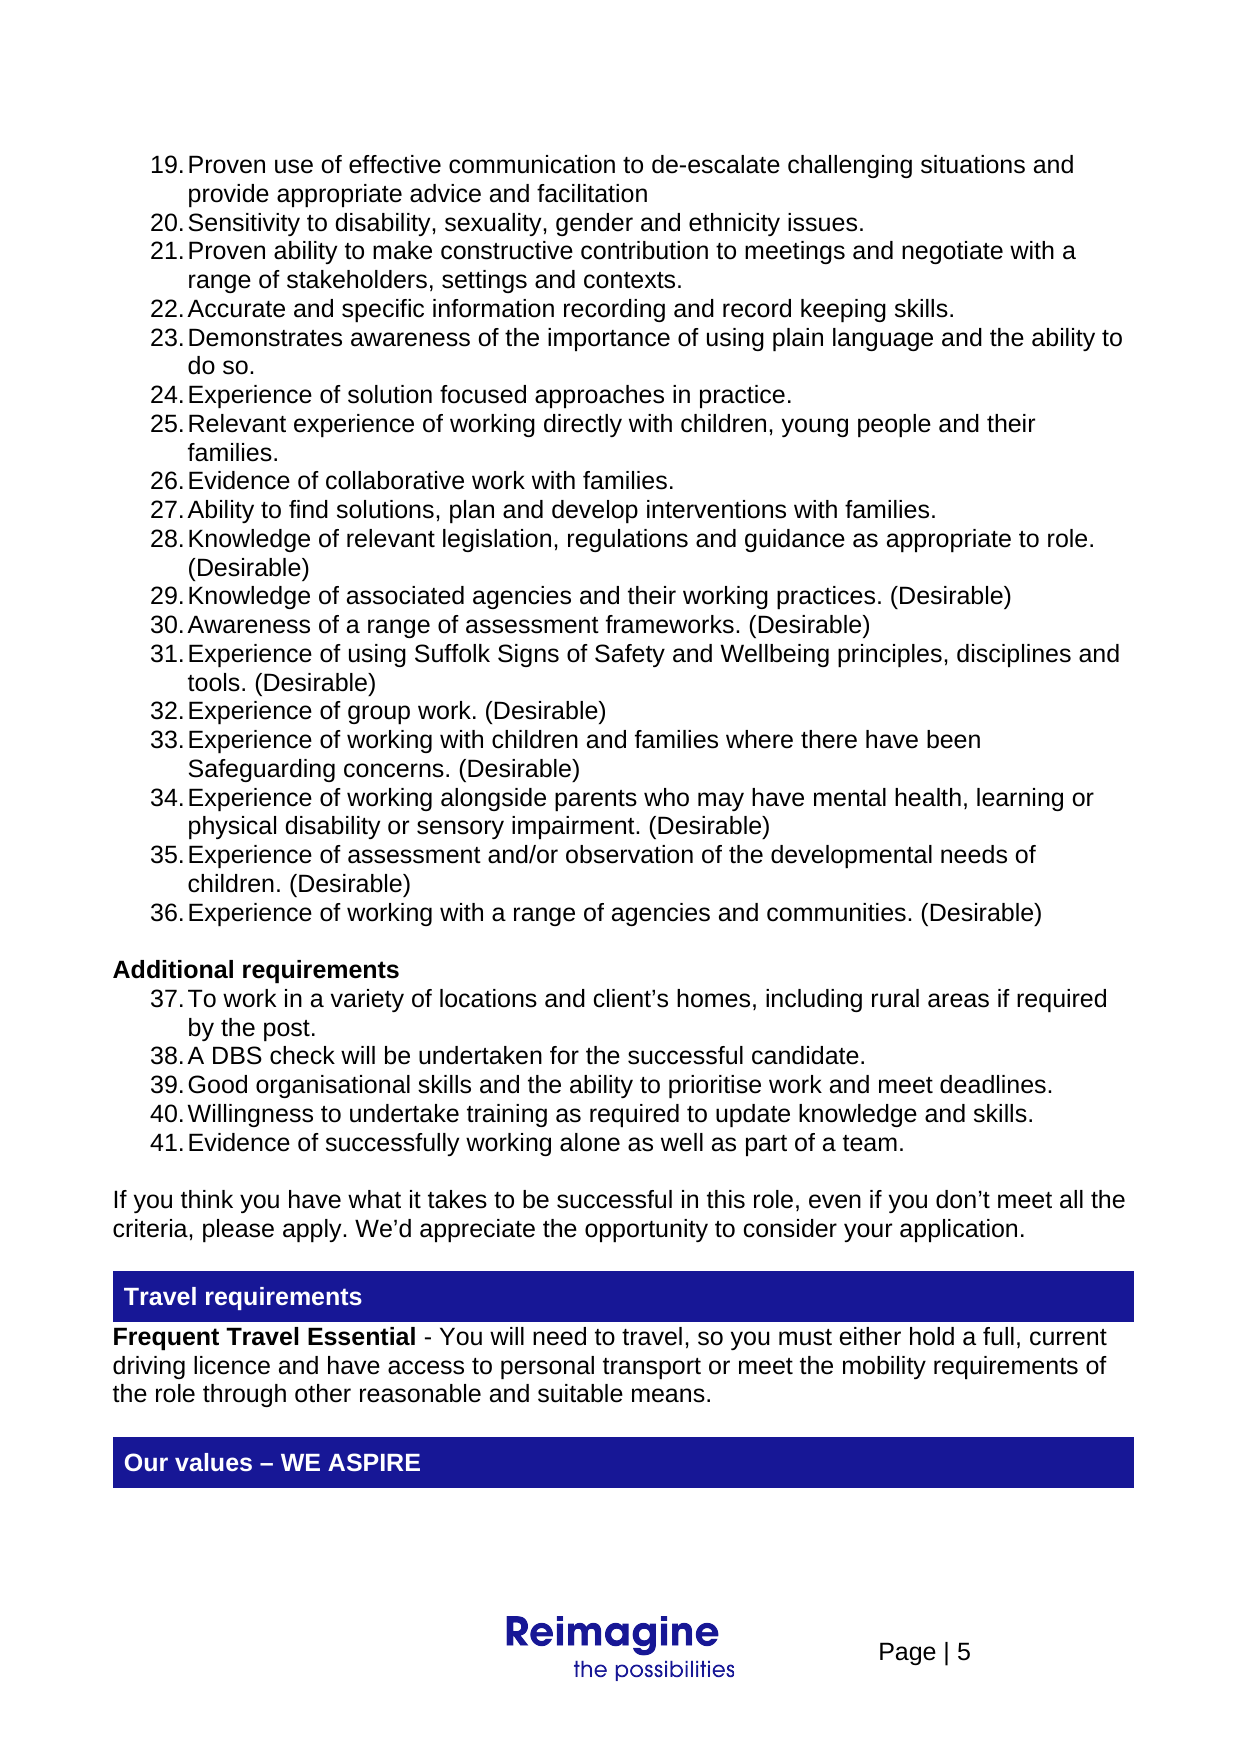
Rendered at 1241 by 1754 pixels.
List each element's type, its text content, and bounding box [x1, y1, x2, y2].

list Willingness to undertake training as required to update knowledge and skills. [150, 1099, 1128, 1127]
list Sensitivity to disability, sexuality, gender and ethnicity issues. [150, 207, 1128, 236]
list Relevant experience of working directly with children, young people and their families. [150, 409, 1128, 466]
list Experience of assessment and/or observation of the developmental needs of children. (Desirable) [150, 840, 1128, 897]
list Knowledge of associated agencies and their working practices. (Desirable) [150, 581, 1128, 610]
list Demonstrates awareness of the importance of using plain language and the ability to do so. [150, 322, 1128, 380]
list Evidence of successfully working alone as well as part of a team. [150, 1127, 1128, 1156]
picture [506, 1616, 735, 1682]
list Ability to find solutions, plan and develop interventions with families. [150, 495, 1128, 524]
list To work in a variety of locations and client’s homes, including rural areas if required by the post. [150, 984, 1128, 1041]
list Experience of group work. (Desirable) [150, 696, 1128, 725]
list Good organisational skills and the ability to prioritise work and meet deadlines. [150, 1070, 1128, 1099]
list Experience of solution focused approaches in practice. [150, 380, 1128, 409]
list Experience of working with a range of agencies and communities. (Desirable) [150, 897, 1128, 926]
text If you think you have what it takes to be successful in this role, even if you don’t meet all the criteria, please apply. We’d appreciate the opportunity to consider your application. [112, 1185, 1128, 1242]
table_header Travel requirements [113, 1271, 1134, 1322]
list Accurate and specific information recording and record keeping skills. [150, 294, 1128, 322]
table_header Our values – WE ASPIRE [113, 1437, 1134, 1488]
list Experience of using Suffolk Signs of Safety and Wellbeing principles, disciplines and tools. (Desirable) [150, 639, 1128, 696]
list Evidence of collaborative work with families. [150, 466, 1128, 495]
list Experience of working with children and families where there have been Safeguarding concerns. (Desirable) [150, 725, 1128, 782]
list Proven use of effective communication to de-escalate challenging situations and provide appropriate advice and facilitation [150, 150, 1128, 207]
list A DBS check will be undertaken for the successful candidate. [150, 1041, 1128, 1070]
list Experience of working alongside parents who may have mental health, learning or physical disability or sensory impairment. (Desirable) [150, 782, 1128, 840]
text Additional requirements [112, 955, 1128, 984]
list Knowledge of relevant legislation, regulations and guidance as appropriate to role. (Desirable) [150, 524, 1128, 581]
list Awareness of a range of assessment frameworks. (Desirable) [150, 610, 1128, 639]
text Frequent Travel Essential - You will need to travel, so you must either hold a full, current driving licence and have access to personal transport or meet the mobility requirements of the role through other reasonable and suitable means. [112, 1322, 1128, 1408]
list Proven ability to make constructive contribution to meetings and negotiate with a range of stakeholders, settings and contexts. [150, 236, 1128, 294]
